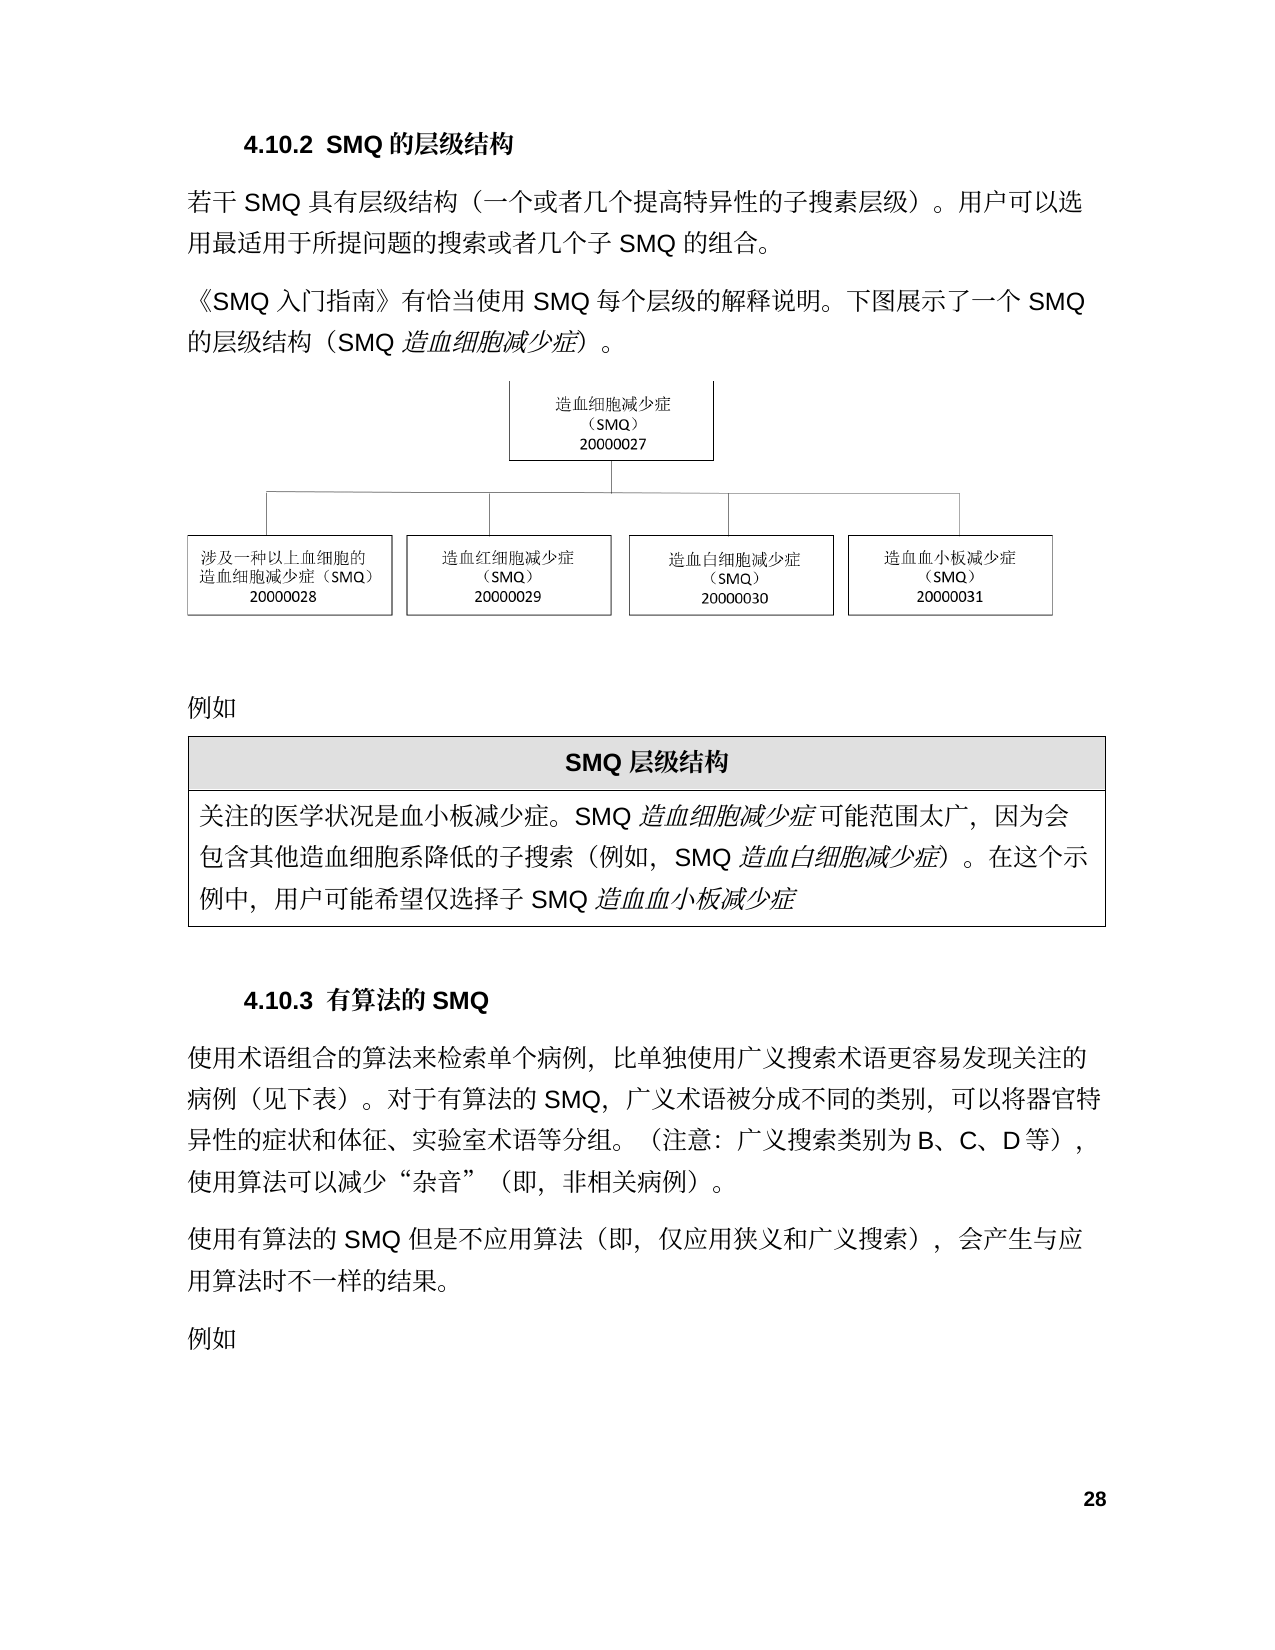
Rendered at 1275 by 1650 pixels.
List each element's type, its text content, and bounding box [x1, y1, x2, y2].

picture [187, 381, 1053, 618]
text 使用术语组合的算法来检索单个病例，比单独使用广义搜索术语更容易发现关注的病例（见下表）。对于有算法的 SMQ，广义术语被分成不同的类别，可以将器官特异性的症状和体征、实验室术语等分组。（注意：广义搜索类别为B、C、D等），使用算法可以减少“杂音”（即，非相关病例）。 [187, 1038, 1106, 1198]
text 若干 SMQ 具有层级结构（一个或者几个提高特异性的子搜素层级）。用户可以选用最适用于所提问题的搜索或者几个子 SMQ 的组合。 [187, 183, 1106, 260]
text 例如 [187, 688, 1106, 724]
text 使用有算法的 SMQ 但是不应用算法（即，仅应用狭义和广义搜索），会产生与应用算法时不一样的结果。 [187, 1220, 1106, 1297]
table_header SMQ 层级结构 [189, 737, 1105, 789]
subtitle SMQ 的层级结构 [244, 125, 1106, 161]
subtitle 有算法的 SMQ [244, 981, 1106, 1017]
text 例如 [187, 1319, 1106, 1355]
text 《SMQ 入门指南》有恰当使用 SMQ 每个层级的解释说明。下图展示了一个 SMQ 的层级结构（SMQ 造血细胞减少症）。 [187, 282, 1106, 359]
table_cell 关注的医学状况是血小板减少症。SMQ 造血细胞减少症 可能范围太广，因为会包含其他造血细胞系降低的子搜索（例如，SMQ 造血白细胞减少症）。在这个示例中，用户可能希望仅选择子 SMQ 造血血小板减少症 [189, 791, 1105, 926]
